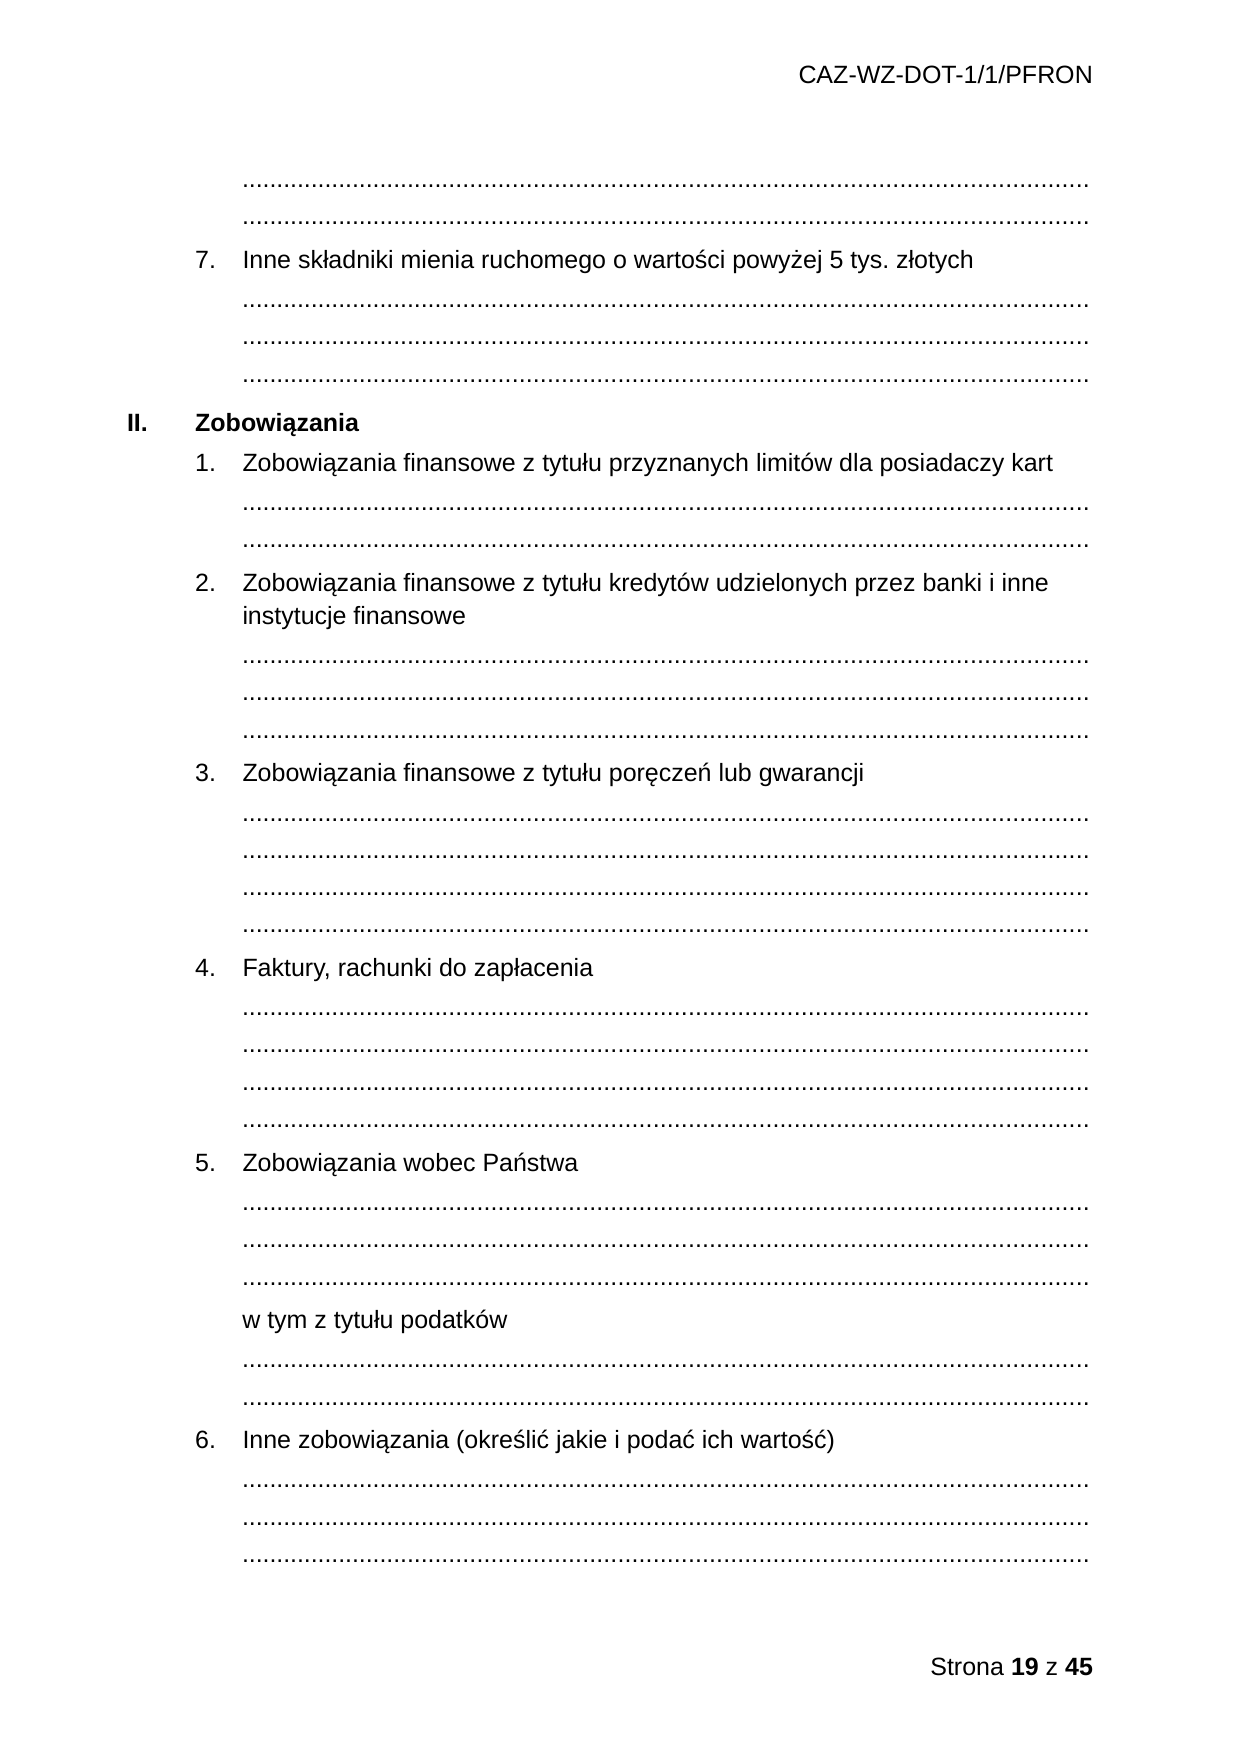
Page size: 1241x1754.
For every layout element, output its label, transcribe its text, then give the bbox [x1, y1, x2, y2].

list Zobowiązania finansowe z tytułu kredytów udzielonych przez banki i inne instytucje finansowe [195, 568, 1093, 629]
list Zobowiązania wobec Państwa [195, 1148, 1093, 1176]
list Zobowiązania finansowe z tytułu przyznanych limitów dla posiadaczy kart [195, 448, 1093, 476]
list Inne składniki mienia ruchomego o wartości powyżej 5 tys. złotych [195, 245, 1093, 273]
list Zobowiązania [148, 408, 1093, 437]
list Faktury, rachunki do zapłacenia [195, 953, 1093, 982]
text w tym z tytułu podatków [242, 1305, 1093, 1334]
list Zobowiązania finansowe z tytułu poręczeń lub gwarancji [195, 758, 1093, 787]
list Inne zobowiązania (określić jakie i podać ich wartość) [195, 1425, 1093, 1454]
